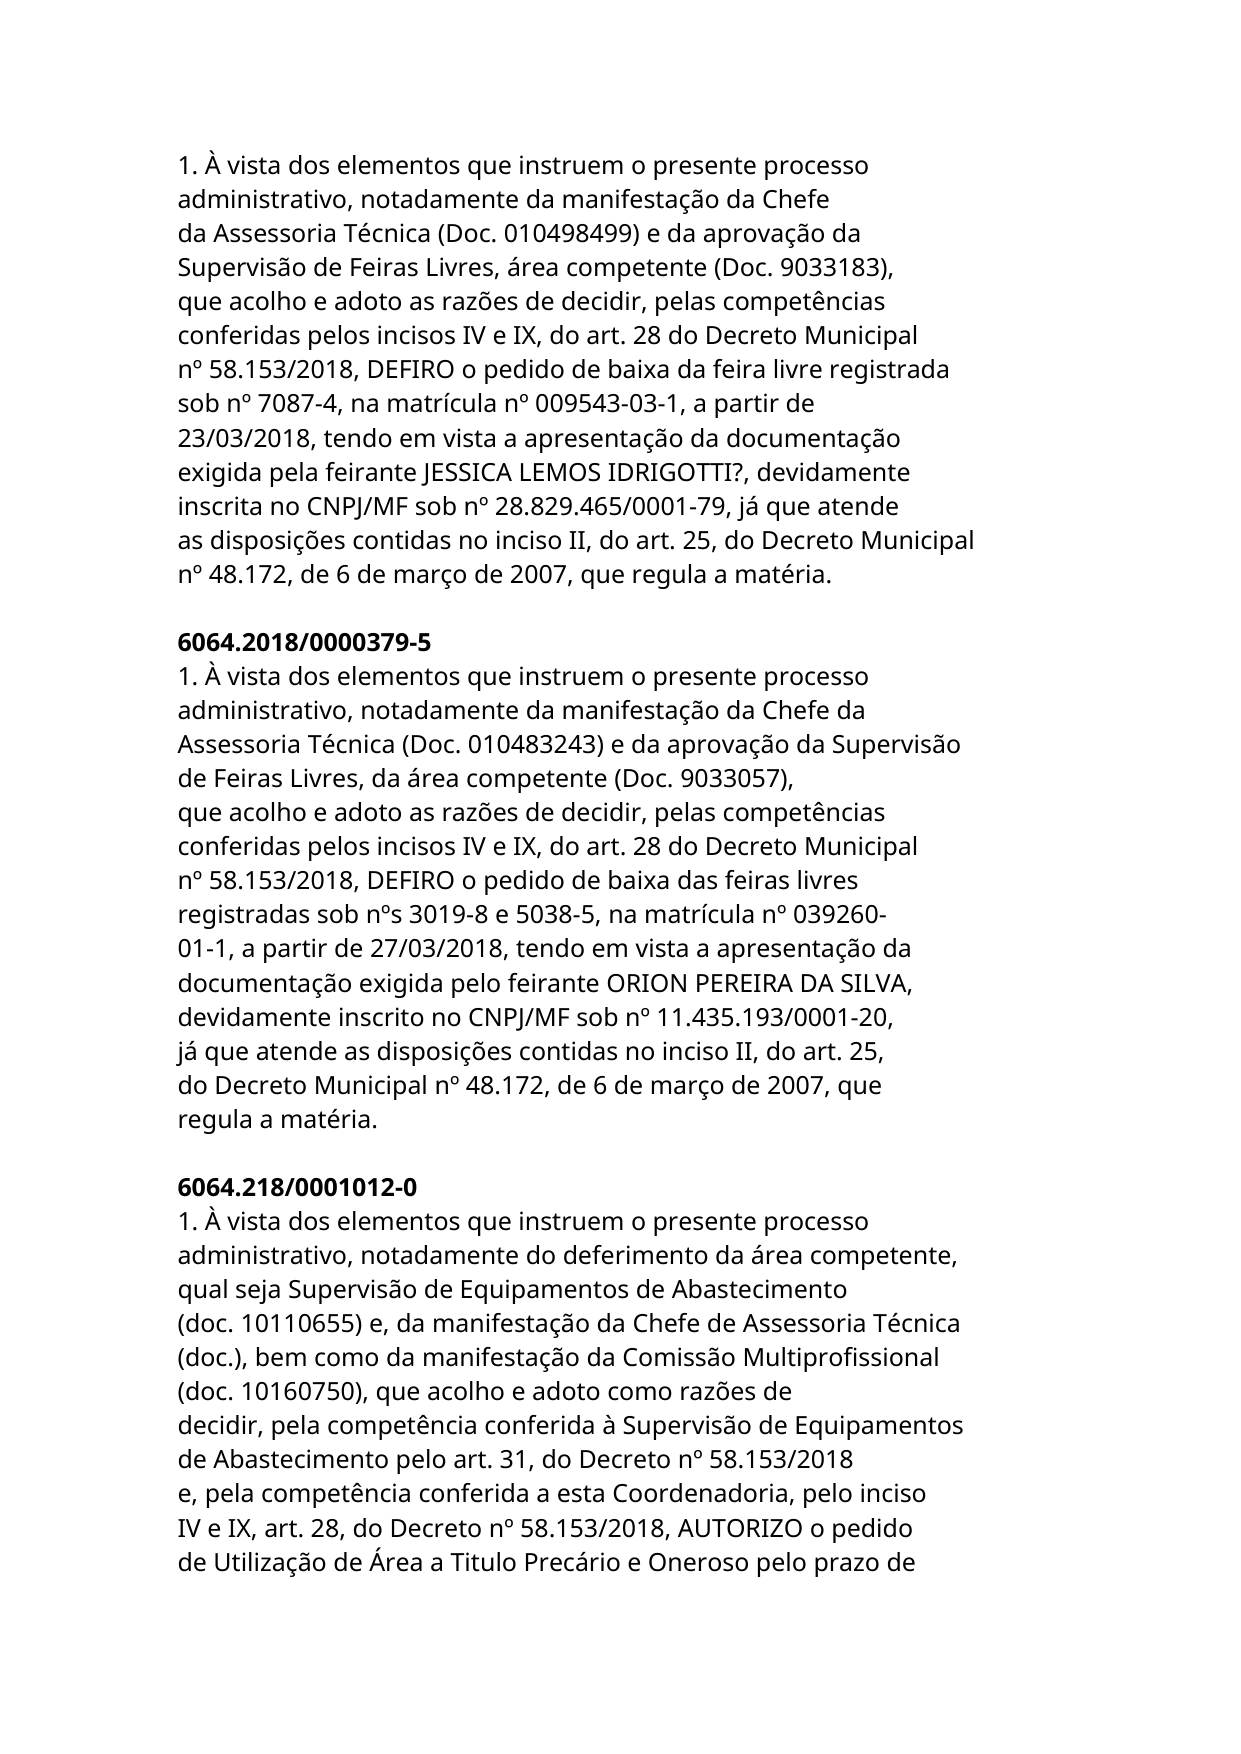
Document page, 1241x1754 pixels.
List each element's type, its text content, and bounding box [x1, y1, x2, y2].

text (doc. 10110655) e, da manifestação da Chefe de Assessoria Técnica [177, 1306, 1063, 1340]
text conferidas pelos incisos IV e IX, do art. 28 do Decreto Municipal [177, 318, 1063, 352]
text 1. À vista dos elementos que instruem o presente processo [177, 659, 1063, 693]
text 01-1, a partir de 27/03/2018, tendo em vista a apresentação da [177, 931, 1063, 965]
text nº 48.172, de 6 de março de 2007, que regula a matéria. [177, 556, 1063, 591]
text de Utilização de Área a Titulo Precário e Oneroso pelo prazo de [177, 1544, 1063, 1578]
text 1. À vista dos elementos que instruem o presente processo [177, 148, 1063, 182]
text regula a matéria. [177, 1101, 1063, 1136]
text as disposições contidas no inciso II, do art. 25, do Decreto Municipal [177, 522, 1063, 556]
text exigida pela feirante JESSICA LEMOS IDRIGOTTI?, devidamente [177, 454, 1063, 488]
text e, pela competência conferida a esta Coordenadoria, pelo inciso [177, 1476, 1063, 1510]
text (doc.), bem como da manifestação da Comissão Multiprofissional [177, 1340, 1063, 1374]
text Assessoria Técnica (Doc. 010483243) e da aprovação da Supervisão [177, 727, 1063, 761]
text inscrita no CNPJ/MF sob nº 28.829.465/0001-79, já que atende [177, 488, 1063, 522]
text IV e IX, art. 28, do Decreto nº 58.153/2018, AUTORIZO o pedido [177, 1510, 1063, 1544]
text de Feiras Livres, da área competente (Doc. 9033057), [177, 761, 1063, 795]
text decidir, pela competência conferida à Supervisão de Equipamentos [177, 1408, 1063, 1442]
text administrativo, notadamente do deferimento da área competente, [177, 1238, 1063, 1272]
text documentação exigida pelo feirante ORION PEREIRA DA SILVA, [177, 965, 1063, 999]
text conferidas pelos incisos IV e IX, do art. 28 do Decreto Municipal [177, 829, 1063, 863]
text que acolho e adoto as razões de decidir, pelas competências [177, 284, 1063, 318]
text de Abastecimento pelo art. 31, do Decreto nº 58.153/2018 [177, 1442, 1063, 1476]
text registradas sob nºs 3019-8 e 5038-5, na matrícula nº 039260- [177, 897, 1063, 931]
text 6064.2018/0000379-5 [177, 624, 1063, 659]
text qual seja Supervisão de Equipamentos de Abastecimento [177, 1272, 1063, 1306]
text que acolho e adoto as razões de decidir, pelas competências [177, 795, 1063, 829]
text 1. À vista dos elementos que instruem o presente processo [177, 1204, 1063, 1238]
text já que atende as disposições contidas no inciso II, do art. 25, [177, 1033, 1063, 1067]
text devidamente inscrito no CNPJ/MF sob nº 11.435.193/0001-20, [177, 999, 1063, 1033]
text da Assessoria Técnica (Doc. 010498499) e da aprovação da [177, 216, 1063, 250]
text do Decreto Municipal nº 48.172, de 6 de março de 2007, que [177, 1067, 1063, 1101]
text administrativo, notadamente da manifestação da Chefe [177, 182, 1063, 216]
text (doc. 10160750), que acolho e adoto como razões de [177, 1374, 1063, 1408]
text administrativo, notadamente da manifestação da Chefe da [177, 693, 1063, 727]
text 6064.218/0001012-0 [177, 1169, 1063, 1204]
text sob nº 7087-4, na matrícula nº 009543-03-1, a partir de [177, 386, 1063, 420]
text 23/03/2018, tendo em vista a apresentação da documentação [177, 420, 1063, 454]
text nº 58.153/2018, DEFIRO o pedido de baixa da feira livre registrada [177, 352, 1063, 386]
text Supervisão de Feiras Livres, área competente (Doc. 9033183), [177, 250, 1063, 284]
text nº 58.153/2018, DEFIRO o pedido de baixa das feiras livres [177, 863, 1063, 897]
